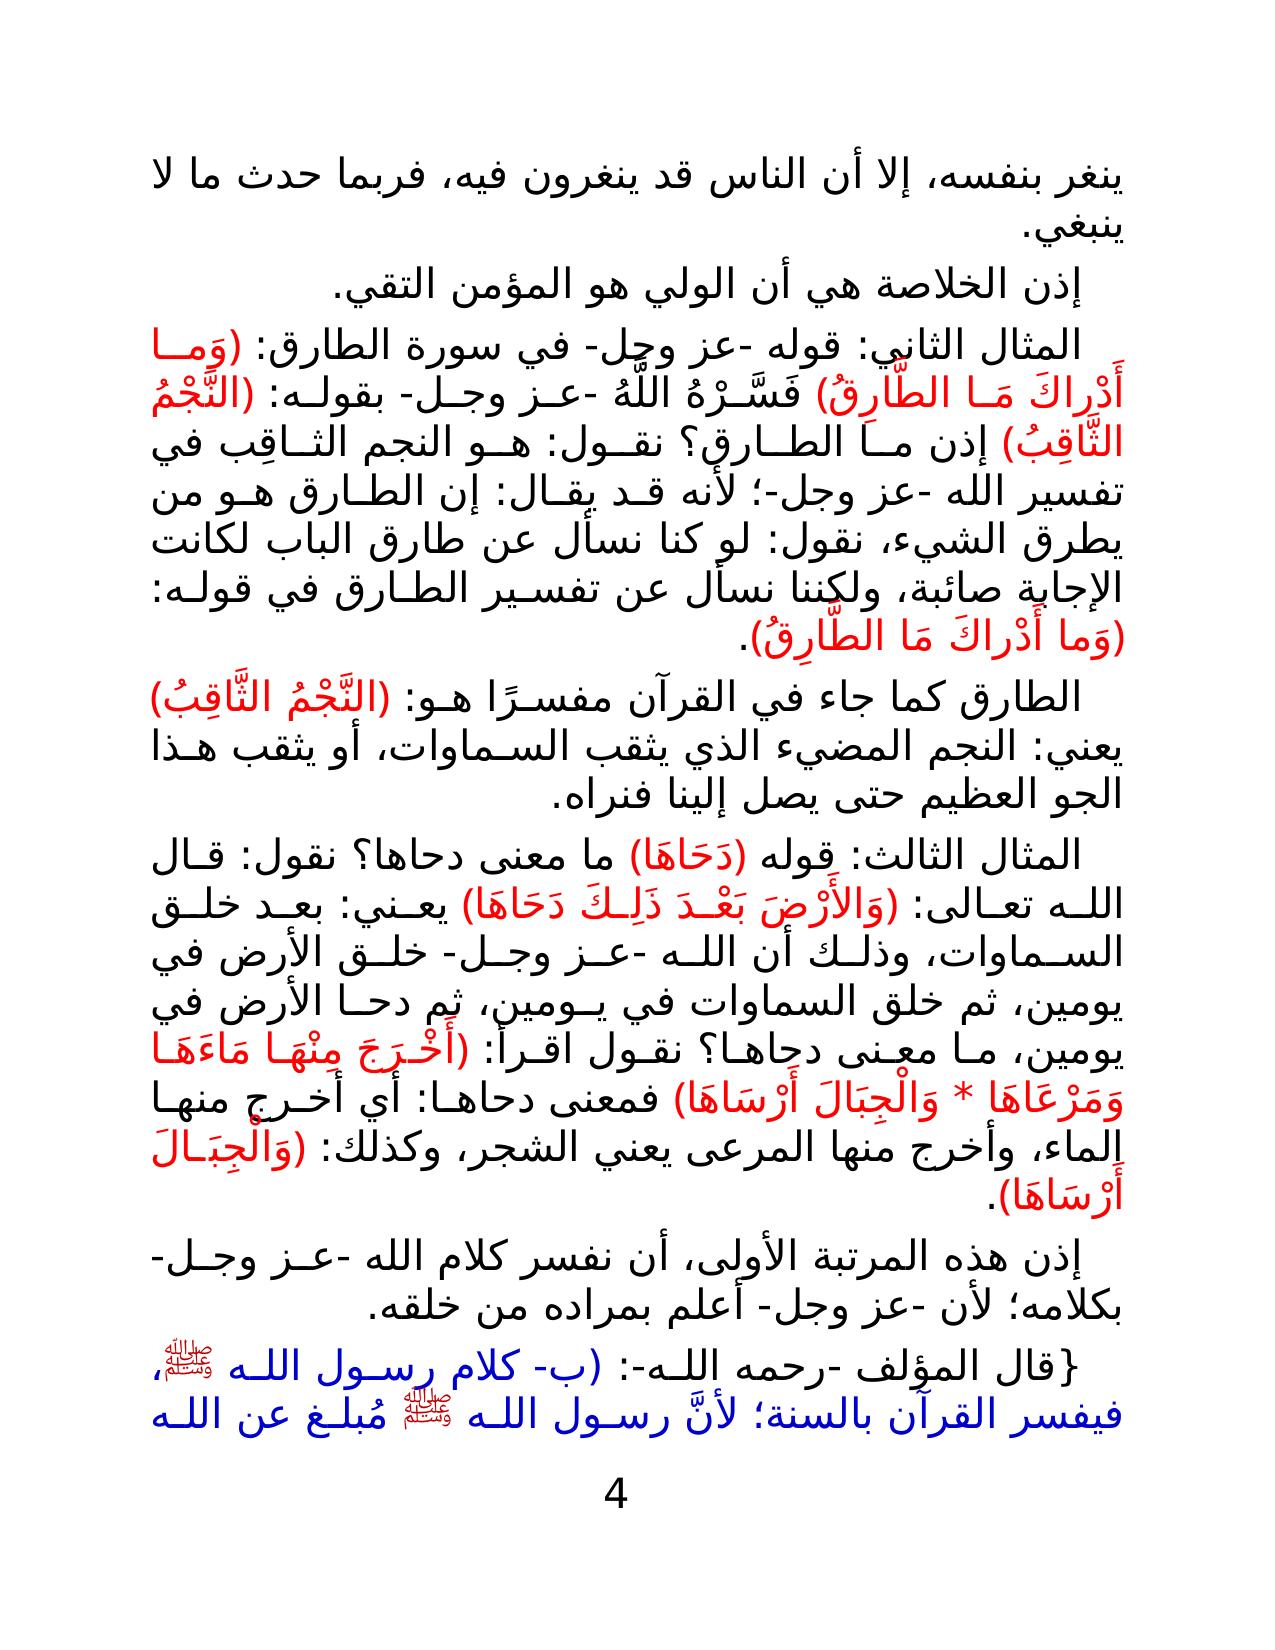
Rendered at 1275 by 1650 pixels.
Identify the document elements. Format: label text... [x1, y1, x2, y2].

text إذن الخلاصة هي أن الولي هو المؤمن التقي. [150, 259, 1125, 308]
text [150, 1341, 1125, 1438]
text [150, 150, 1125, 247]
text إذن هذه المرتبة الأولى، أن نفسر كلام الله -عز وجل- بكلامه؛ لأن -عز وجل- أعلم بمراده من خلقه. [150, 1232, 1125, 1329]
text الطارق كما جاء في القرآن مفسرًا هو: ﴿النَّجْمُ الثَّاقِبُ﴾ يعني: النجم المضيء الذي يثقب السماوات، أو يثقب هذا الجو العظيم حتى يصل إلينا فنراه. [150, 673, 1125, 818]
text المثال الثالث: قوله ﴿دَحَاهَا﴾ ما معنى دحاها؟ نقول: قال الله تعالى: ﴿وَالأَرْضَ بَعْدَ ذَلِكَ دَحَاهَا﴾ يعني: بعد خلق السماوات، وذلك أن الله -عز وجل- خلق الأرض في يومين، ثم خلق السماوات في يومين، ثم دحا الأرض في يومين، ما معنى دحاها؟ نقول اقرأ: ﴿أَخْرَجَ مِنْهَا مَاءَهَا وَمَرْعَاهَا * وَالْجِبَالَ أَرْسَاهَا﴾ فمعنى دحاها: أي أخرج منها الماء، وأخرج منها المرعى يعني الشجر، وكذلك: ﴿وَالْجِبَالَ أَرْسَاهَا﴾. [150, 831, 1125, 1219]
text المثال الثاني: قوله -عز وجل- في سورة الطارق: ﴿وَما أَدْراكَ مَا الطَّارِقُ﴾ فَسَّرْهُ اللَّهُ -عز وجل- بقوله: ﴿النَّجْمُ الثَّاقِبُ﴾ إذن ما الطارق؟ نقول: هو النجم الثاقِب في تفسير الله -عز وجل-؛ لأنه قد يقال: إن الطارق هو من يطرق الشيء، نقول: لو كنا نسأل عن طارق الباب لكانت الإجابة صائبة، ولكننا نسأل عن تفسير الطارق في قوله: ﴿وَما أَدْراكَ مَا الطَّارِقُ﴾. [150, 321, 1125, 660]
